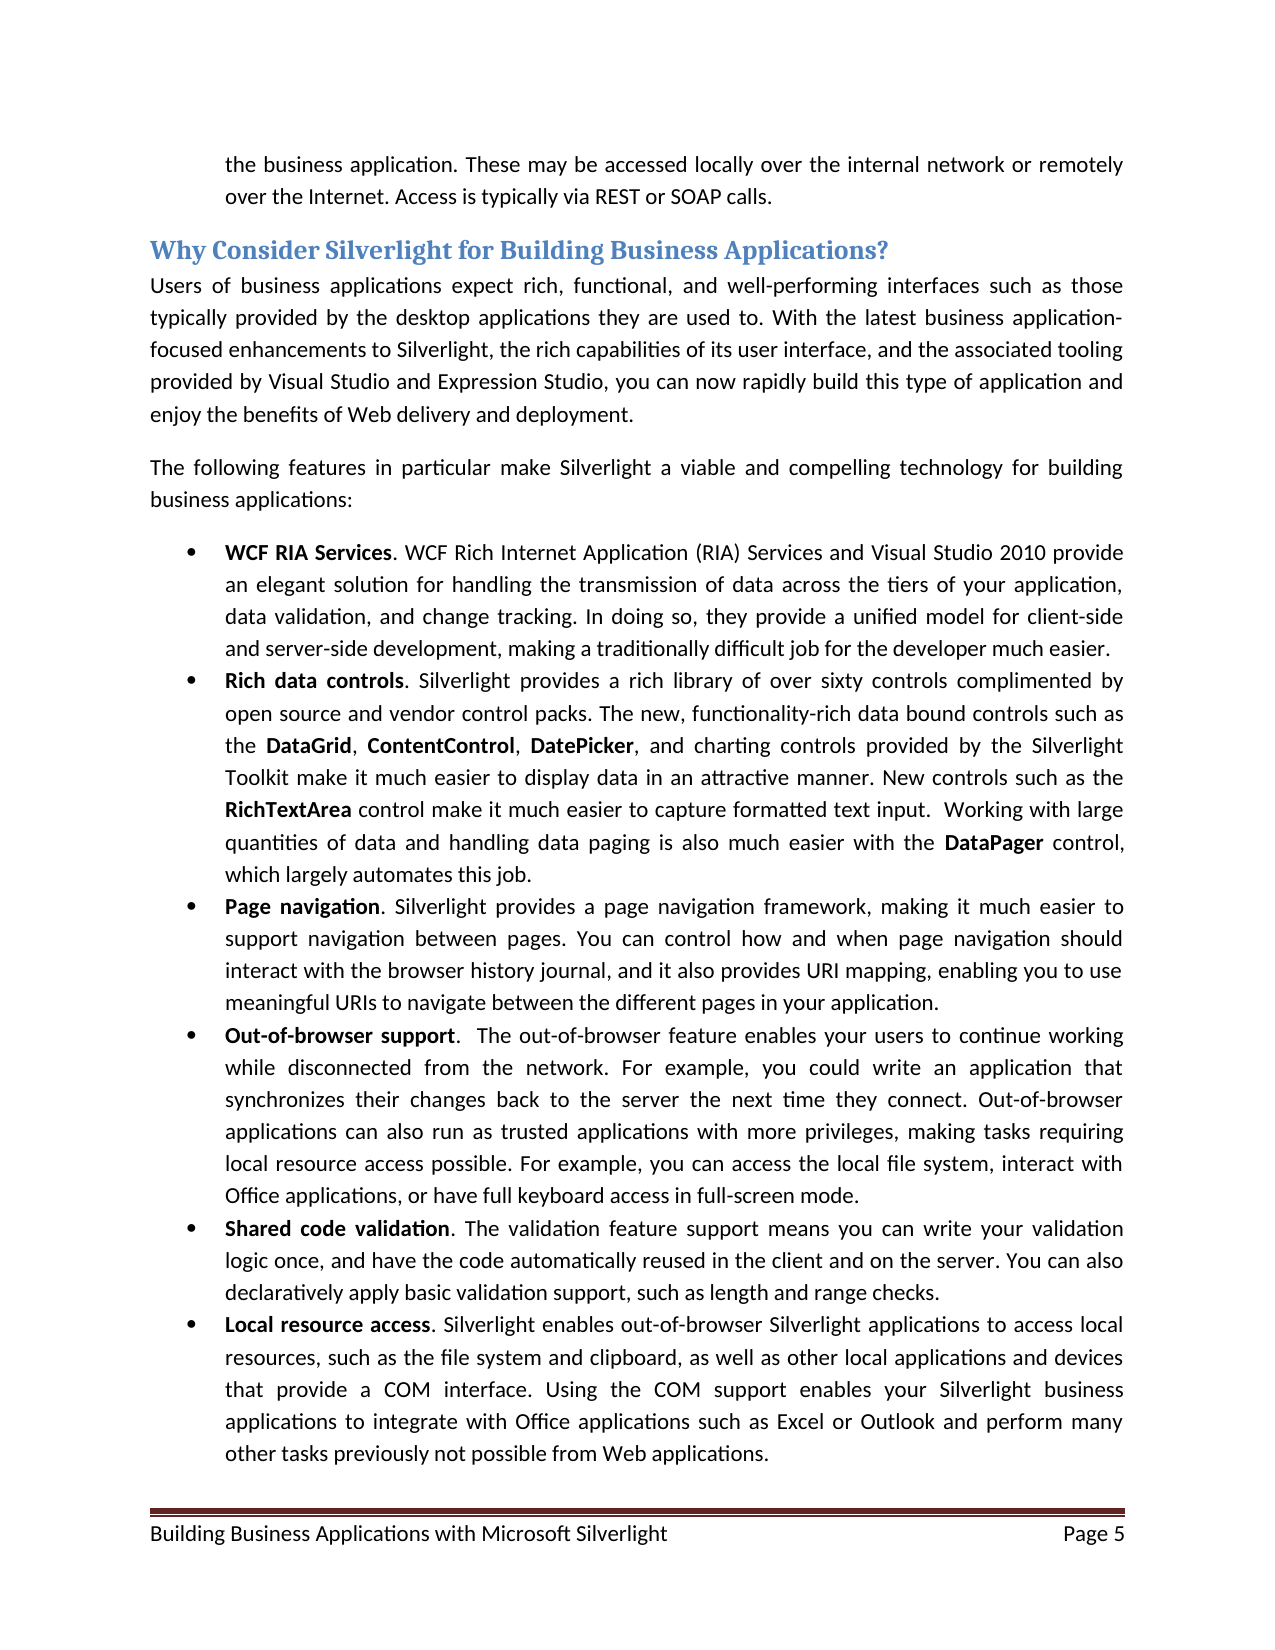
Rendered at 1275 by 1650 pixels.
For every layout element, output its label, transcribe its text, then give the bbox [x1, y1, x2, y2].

list Rich data controls. Silverlight provides a rich library of over sixty controls complimented by open source and vendor control packs. The new, functionality-rich data bound controls such as the DataGrid, ContentControl, DatePicker, and charting controls provided by the Silverlight Toolkit make it much easier to display data in an attractive manner. New controls such as the RichTextArea control make it much easier to capture formatted text input. Working with large quantities of data and handling data paging is also much easier with the DataPager control, which largely automates this job. [187, 667, 1125, 888]
list Out-of-browser support. The out-of-browser feature enables your users to continue working while disconnected from the network. For example, you could write an application that synchronizes their changes back to the server the next time they connect. Out-of-browser applications can also run as trusted applications with more privileges, making tasks requiring local resource access possible. For example, you can access the local file system, interact with Office applications, or have full keyboard access in full-screen mode. [187, 1021, 1125, 1210]
list Shared code validation. The validation feature support means you can write your validation logic once, and have the code automatically reused in the client and on the server. You can also declaratively apply basic validation support, such as length and range checks. [187, 1214, 1125, 1306]
subtitle Why Consider Silverlight for Building Business Applications? [150, 235, 1125, 266]
text Users of business applications expect rich, functional, and well-performing interfaces such as those typically provided by the desktop applications they are used to. With the latest business application-focused enhancements to Silverlight, the rich capabilities of its user interface, and the associated tooling provided by Visual Studio and Expression Studio, you can now rapidly build this type of application and enjoy the benefits of Web delivery and deployment. [150, 271, 1125, 428]
list WCF RIA Services. WCF Rich Internet Application (RIA) Services and Visual Studio 2010 provide an elegant solution for handling the transmission of data across the tiers of your application, data validation, and change tracking. In doing so, they provide a unified model for client-side and server-side development, making a traditionally difficult job for the developer much easier. [187, 538, 1125, 662]
text The following features in particular make Silverlight a viable and compelling technology for building business applications: [150, 453, 1125, 513]
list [187, 150, 1125, 210]
list Page navigation. Silverlight provides a page navigation framework, making it much easier to support navigation between pages. You can control how and when page navigation should interact with the browser history journal, and it also provides URI mapping, enabling you to use meaningful URIs to navigate between the different pages in your application. [187, 892, 1125, 1017]
list Local resource access. Silverlight enables out-of-browser Silverlight applications to access local resources, such as the file system and clipboard, as well as other local applications and devices that provide a COM interface. Using the COM support enables your Silverlight business applications to integrate with Office applications such as Excel or Outlook and perform many other tasks previously not possible from Web applications. [187, 1310, 1125, 1467]
